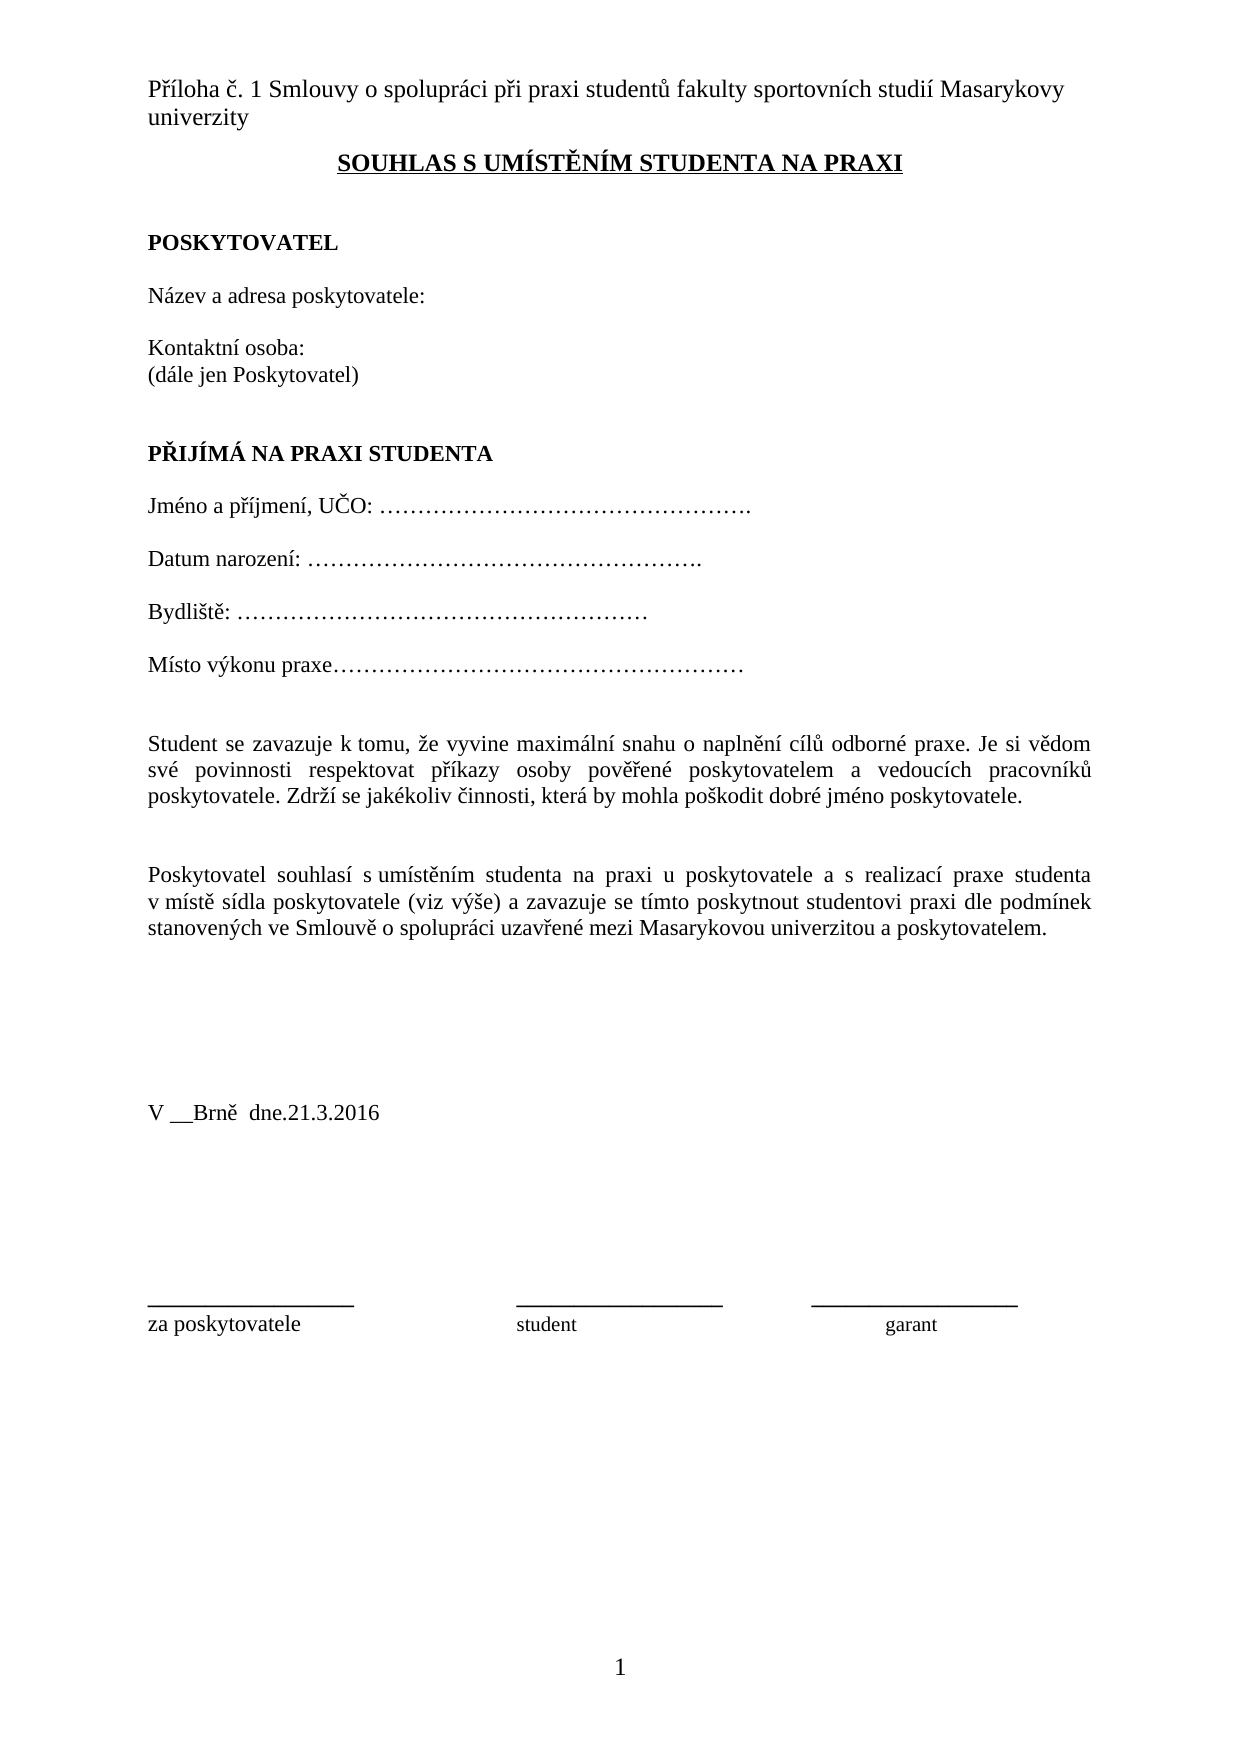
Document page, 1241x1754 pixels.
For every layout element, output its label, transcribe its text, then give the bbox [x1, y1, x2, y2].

text Bydliště: ……………………………………………… [148, 598, 1093, 624]
text PŘIJÍMÁ na praxi Studenta [148, 440, 1093, 466]
text Poskytovatel [148, 229, 1093, 255]
text Souhlas s umístěním studenta na praxi [148, 148, 1093, 176]
text Kontaktní osoba: [148, 334, 1093, 361]
text V __Brně dne.21.3.2016 [148, 1099, 1093, 1125]
text __________________ __________________ __________________ [148, 1283, 1093, 1309]
text Místo výkonu praxe……………………………………………… [148, 651, 1093, 677]
text za poskytovatele student garant [148, 1309, 1093, 1336]
text Datum narození: ……………………………………………. [148, 545, 1093, 572]
text (dále jen Poskytovatel) [148, 361, 1093, 387]
text Student se zavazuje k tomu, že vyvine maximální snahu o naplnění cílů odborné praxe. Je si vědom své povinnosti respektovat příkazy osoby pověřené poskytovatelem a vedoucích pracovníků poskytovatele. Zdrží se jakékoliv činnosti, která by mohla poškodit dobré jméno poskytovatele. [148, 730, 1093, 809]
text Poskytovatel souhlasí s umístěním studenta na praxi u poskytovatele a s realizací praxe studenta v místě sídla poskytovatele (viz výše) a zavazuje se tímto poskytnout studentovi praxi dle podmínek stanovených ve Smlouvě o spolupráci uzavřené mezi Masarykovou univerzitou a poskytovatelem. [148, 862, 1093, 941]
text Jméno a příjmení, UČO: …………………………………………. [148, 493, 1093, 519]
text Název a adresa poskytovatele: [148, 282, 1093, 308]
